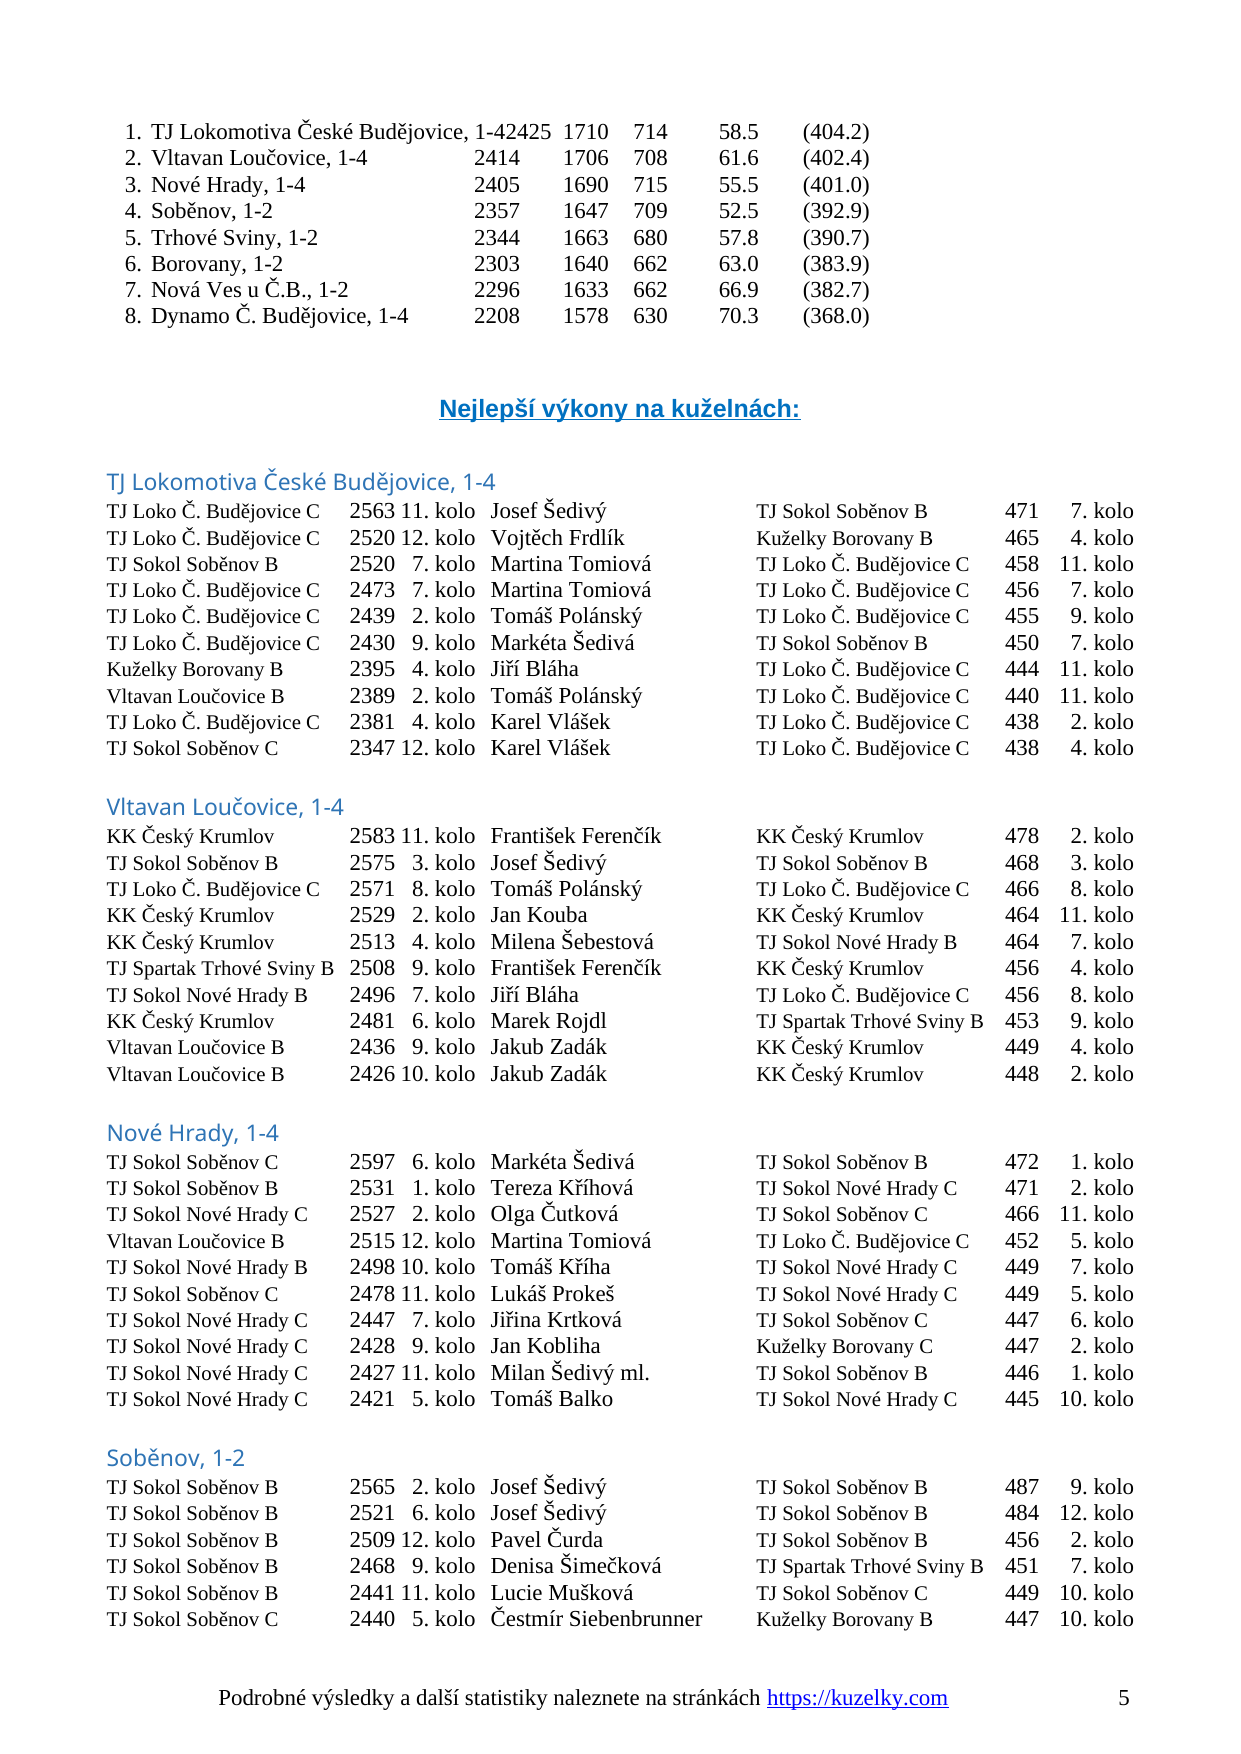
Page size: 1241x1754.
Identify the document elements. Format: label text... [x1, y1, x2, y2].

text KK Český Krumlov 2481 6. kolo Marek Rojdl TJ Spartak Trhové Sviny B 453 9. kolo [106, 1007, 1134, 1033]
text TJ Loko Č. Budějovice C 2381 4. kolo Karel Vlášek TJ Loko Č. Budějovice C 438 2. kolo [106, 708, 1134, 734]
text TJ Sokol Soběnov B 2441 11. kolo Lucie Mušková TJ Sokol Soběnov C 449 10. kolo [106, 1578, 1134, 1605]
text TJ Sokol Nové Hrady B 2496 7. kolo Jiří Bláha TJ Loko Č. Budějovice C 456 8. kolo [106, 981, 1134, 1007]
text TJ Sokol Soběnov B 2468 9. kolo Denisa Šimečková TJ Spartak Trhové Sviny B 451 7. kolo [106, 1552, 1134, 1578]
text TJ Sokol Soběnov B 2509 12. kolo Pavel Čurda TJ Sokol Soběnov B 456 2. kolo [106, 1526, 1134, 1552]
text Kuželky Borovany B 2395 4. kolo Jiří Bláha TJ Loko Č. Budějovice C 444 11. kolo [106, 655, 1134, 682]
text TJ Spartak Trhové Sviny B 2508 9. kolo František Ferenčík KK Český Krumlov 456 4. kolo [106, 954, 1134, 981]
text TJ Sokol Nové Hrady C 2447 7. kolo Jiřina Krtková TJ Sokol Soběnov C 447 6. kolo [106, 1306, 1134, 1332]
text TJ Loko Č. Budějovice C 2439 2. kolo Tomáš Polánský TJ Loko Č. Budějovice C 455 9. kolo [106, 603, 1134, 629]
text TJ Loko Č. Budějovice C 2520 12. kolo Vojtěch Frdlík Kuželky Borovany B 465 4. kolo [106, 523, 1134, 550]
text 6. Borovany, 1-2 2303 1640 662 63.0 (383.9) [106, 250, 1134, 276]
text TJ Sokol Soběnov B 2565 2. kolo Josef Šedivý TJ Sokol Soběnov B 487 9. kolo [106, 1473, 1134, 1499]
text TJ Sokol Soběnov B 2521 6. kolo Josef Šedivý TJ Sokol Soběnov B 484 12. kolo [106, 1499, 1134, 1526]
text Vltavan Loučovice B 2436 9. kolo Jakub Zadák KK Český Krumlov 449 4. kolo [106, 1033, 1134, 1060]
text 7. Nová Ves u Č.B., 1-2 2296 1633 662 66.9 (382.7) [106, 276, 1134, 303]
text TJ Sokol Soběnov C 2440 5. kolo Čestmír Siebenbrunner Kuželky Borovany B 447 10. kolo [106, 1605, 1134, 1631]
text TJ Sokol Nové Hrady C 2421 5. kolo Tomáš Balko TJ Sokol Nové Hrady C 445 10. kolo [106, 1385, 1134, 1411]
text TJ Sokol Soběnov C 2478 11. kolo Lukáš Prokeš TJ Sokol Nové Hrady C 449 5. kolo [106, 1279, 1134, 1306]
text KK Český Krumlov 2513 4. kolo Milena Šebestová TJ Sokol Nové Hrady B 464 7. kolo [106, 928, 1134, 954]
text TJ Sokol Soběnov B 2531 1. kolo Tereza Kříhová TJ Sokol Nové Hrady C 471 2. kolo [106, 1174, 1134, 1201]
text TJ Sokol Soběnov B 2520 7. kolo Martina Tomiová TJ Loko Č. Budějovice C 458 11. kolo [106, 550, 1134, 576]
text TJ Loko Č. Budějovice C 2571 8. kolo Tomáš Polánský TJ Loko Č. Budějovice C 466 8. kolo [106, 875, 1134, 902]
text Nejlepší výkony na kuželnách: [94, 394, 1145, 423]
text 3. Nové Hrady, 1-4 2405 1690 715 55.5 (401.0) [106, 171, 1134, 197]
text TJ Sokol Soběnov C 2347 12. kolo Karel Vlášek TJ Loko Č. Budějovice C 438 4. kolo [106, 734, 1134, 761]
text KK Český Krumlov 2529 2. kolo Jan Kouba KK Český Krumlov 464 11. kolo [106, 902, 1134, 928]
text Vltavan Loučovice B 2426 10. kolo Jakub Zadák KK Český Krumlov 448 2. kolo [106, 1060, 1134, 1086]
text TJ Sokol Nové Hrady B 2498 10. kolo Tomáš Kříha TJ Sokol Nové Hrady C 449 7. kolo [106, 1253, 1134, 1279]
text 1. TJ Lokomotiva České Budějovice, 1-4 2425 1710 714 58.5 (404.2) [106, 118, 1134, 144]
text TJ Sokol Soběnov C 2597 6. kolo Markéta Šedivá TJ Sokol Soběnov B 472 1. kolo [106, 1148, 1134, 1174]
subtitle Nové Hrady, 1-4 [106, 1117, 1134, 1148]
text TJ Sokol Soběnov B 2575 3. kolo Josef Šedivý TJ Sokol Soběnov B 468 3. kolo [106, 849, 1134, 875]
text TJ Loko Č. Budějovice C 2473 7. kolo Martina Tomiová TJ Loko Č. Budějovice C 456 7. kolo [106, 576, 1134, 603]
subtitle Soběnov, 1-2 [106, 1442, 1134, 1473]
text TJ Sokol Nové Hrady C 2428 9. kolo Jan Kobliha Kuželky Borovany C 447 2. kolo [106, 1332, 1134, 1359]
text TJ Loko Č. Budějovice C 2430 9. kolo Markéta Šedivá TJ Sokol Soběnov B 450 7. kolo [106, 629, 1134, 655]
text Vltavan Loučovice B 2389 2. kolo Tomáš Polánský TJ Loko Č. Budějovice C 440 11. kolo [106, 682, 1134, 708]
subtitle Vltavan Loučovice, 1-4 [106, 791, 1134, 822]
subtitle TJ Lokomotiva České Budějovice, 1-4 [106, 466, 1134, 497]
text TJ Sokol Nové Hrady C 2527 2. kolo Olga Čutková TJ Sokol Soběnov C 466 11. kolo [106, 1201, 1134, 1227]
text 4. Soběnov, 1-2 2357 1647 709 52.5 (392.9) [106, 197, 1134, 223]
text TJ Sokol Nové Hrady C 2427 11. kolo Milan Šedivý ml. TJ Sokol Soběnov B 446 1. kolo [106, 1359, 1134, 1385]
text KK Český Krumlov 2583 11. kolo František Ferenčík KK Český Krumlov 478 2. kolo [106, 822, 1134, 849]
text 2. Vltavan Loučovice, 1-4 2414 1706 708 61.6 (402.4) [106, 144, 1134, 171]
text 5. Trhové Sviny, 1-2 2344 1663 680 57.8 (390.7) [106, 223, 1134, 250]
text Vltavan Loučovice B 2515 12. kolo Martina Tomiová TJ Loko Č. Budějovice C 452 5. kolo [106, 1227, 1134, 1253]
text TJ Loko Č. Budějovice C 2563 11. kolo Josef Šedivý TJ Sokol Soběnov B 471 7. kolo [106, 497, 1134, 523]
text 8. Dynamo Č. Budějovice, 1-4 2208 1578 630 70.3 (368.0) [106, 303, 1134, 329]
